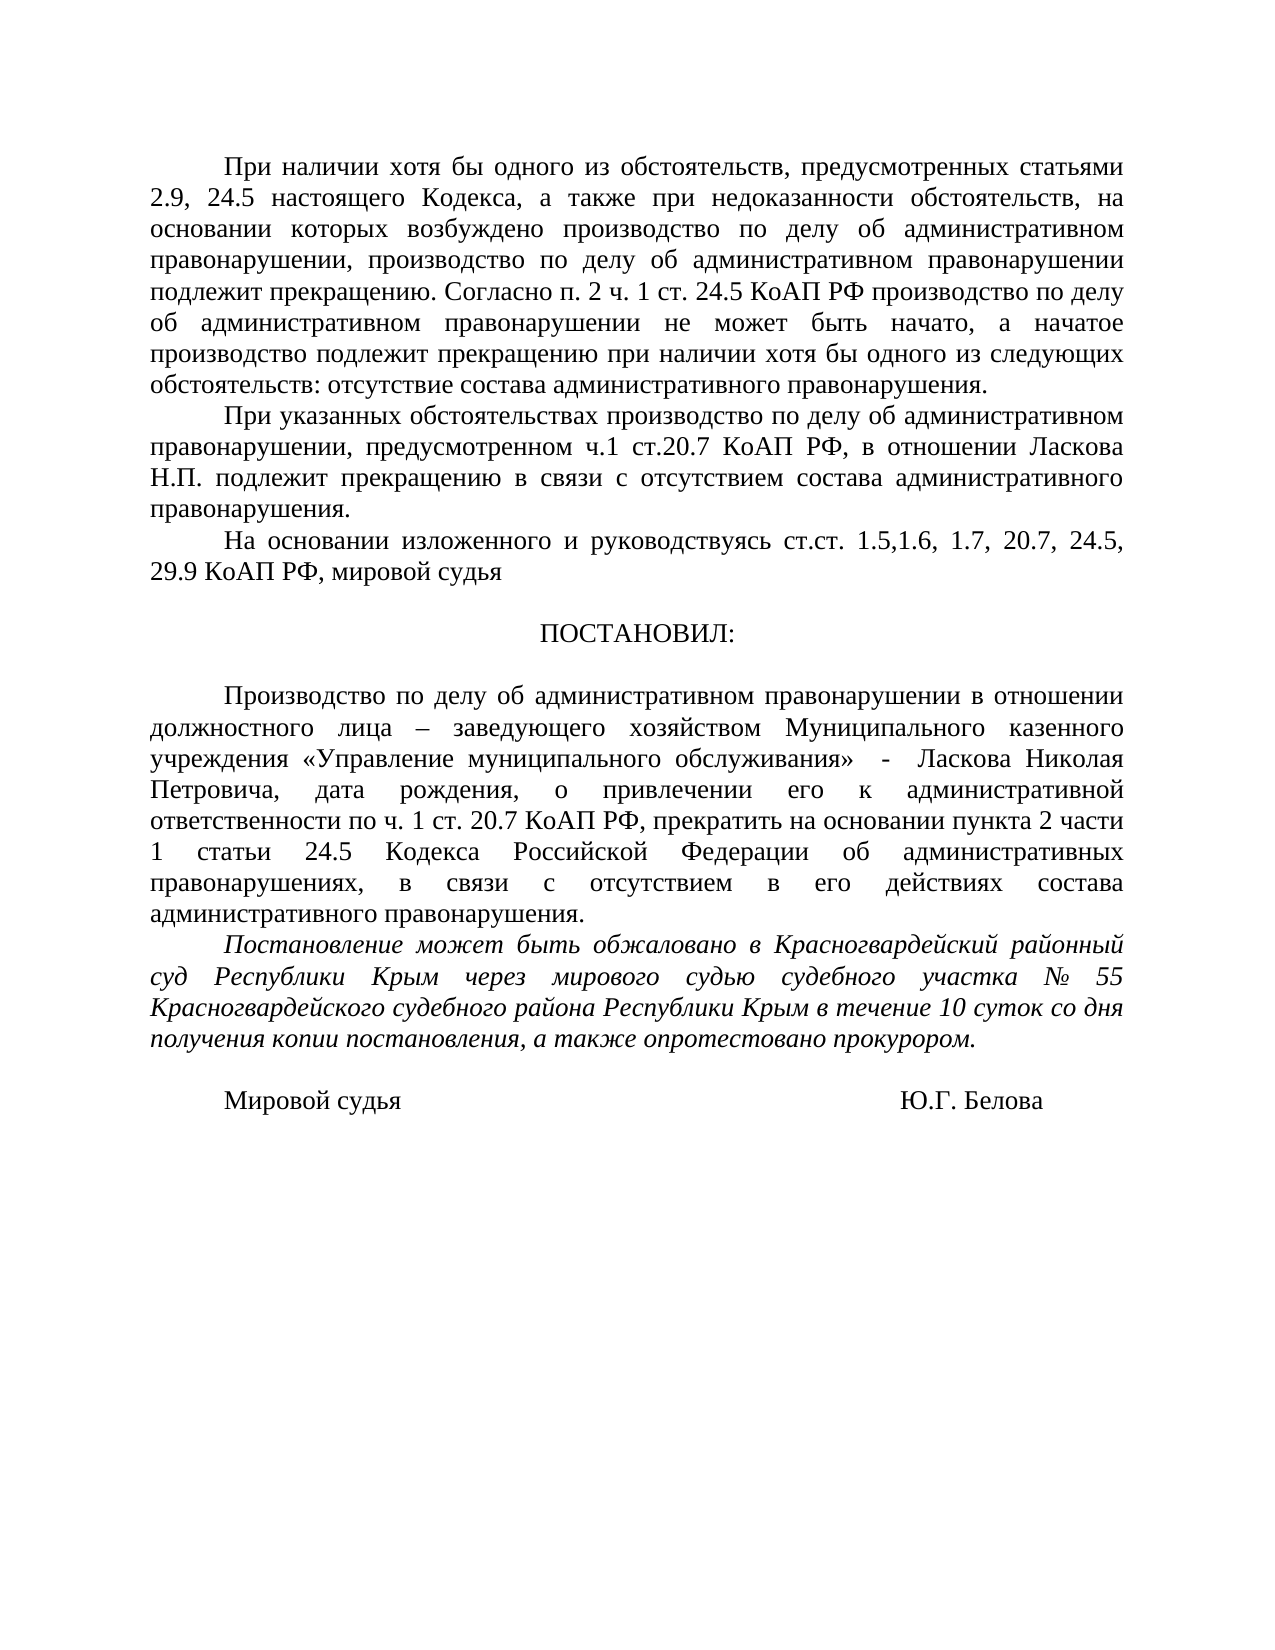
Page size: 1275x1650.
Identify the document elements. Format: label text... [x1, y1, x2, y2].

text ПОСТАНОВИЛ: [150, 617, 1125, 648]
text На основании изложенного и руководствуясь ст.ст. 1.5,1.6, 1.7, 20.7, 24.5, 29.9 КоАП РФ, мировой судья [150, 524, 1125, 586]
text Производство по делу об административном правонарушении в отношении должностного лица – заведующего хозяйством Муниципального казенного учреждения «Управление муниципального обслуживания» - Ласкова Николая Петровича, дата рождения, о привлечении его к административной ответственности по ч. 1 ст. 20.7 КоАП РФ, прекратить на основании пункта 2 части 1 статьи 24.5 Кодекса Российской Федерации об административных правонарушениях, в связи с отсутствием в его действиях состава административного правонарушения. [150, 679, 1125, 929]
text Мировой судья Ю.Г. Белова [150, 1084, 1125, 1116]
text Постановление может быть обжаловано в Красногвардейский районный суд Республики Крым через мирового судью судебного участка № 55 Красногвардейского судебного района Республики Крым в течение 10 суток со дня получения копии постановления, а также опротестовано прокурором. [150, 929, 1125, 1053]
text При наличии хотя бы одного из обстоятельств, предусмотренных статьями 2.9, 24.5 настоящего Кодекса, а также при недоказанности обстоятельств, на основании которых возбуждено производство по делу об административном правонарушении, производство по делу об административном правонарушении подлежит прекращению. Согласно п. 2 ч. 1 ст. 24.5 КоАП РФ производство по делу об административном правонарушении не может быть начато, а начатое производство подлежит прекращению при наличии хотя бы одного из следующих обстоятельств: отсутствие состава административного правонарушения. [150, 150, 1125, 399]
text При указанных обстоятельствах производство по делу об административном правонарушении, предусмотренном ч.1 ст.20.7 КоАП РФ, в отношении Ласкова Н.П. подлежит прекращению в связи с отсутствием состава административного правонарушения. [150, 399, 1125, 524]
